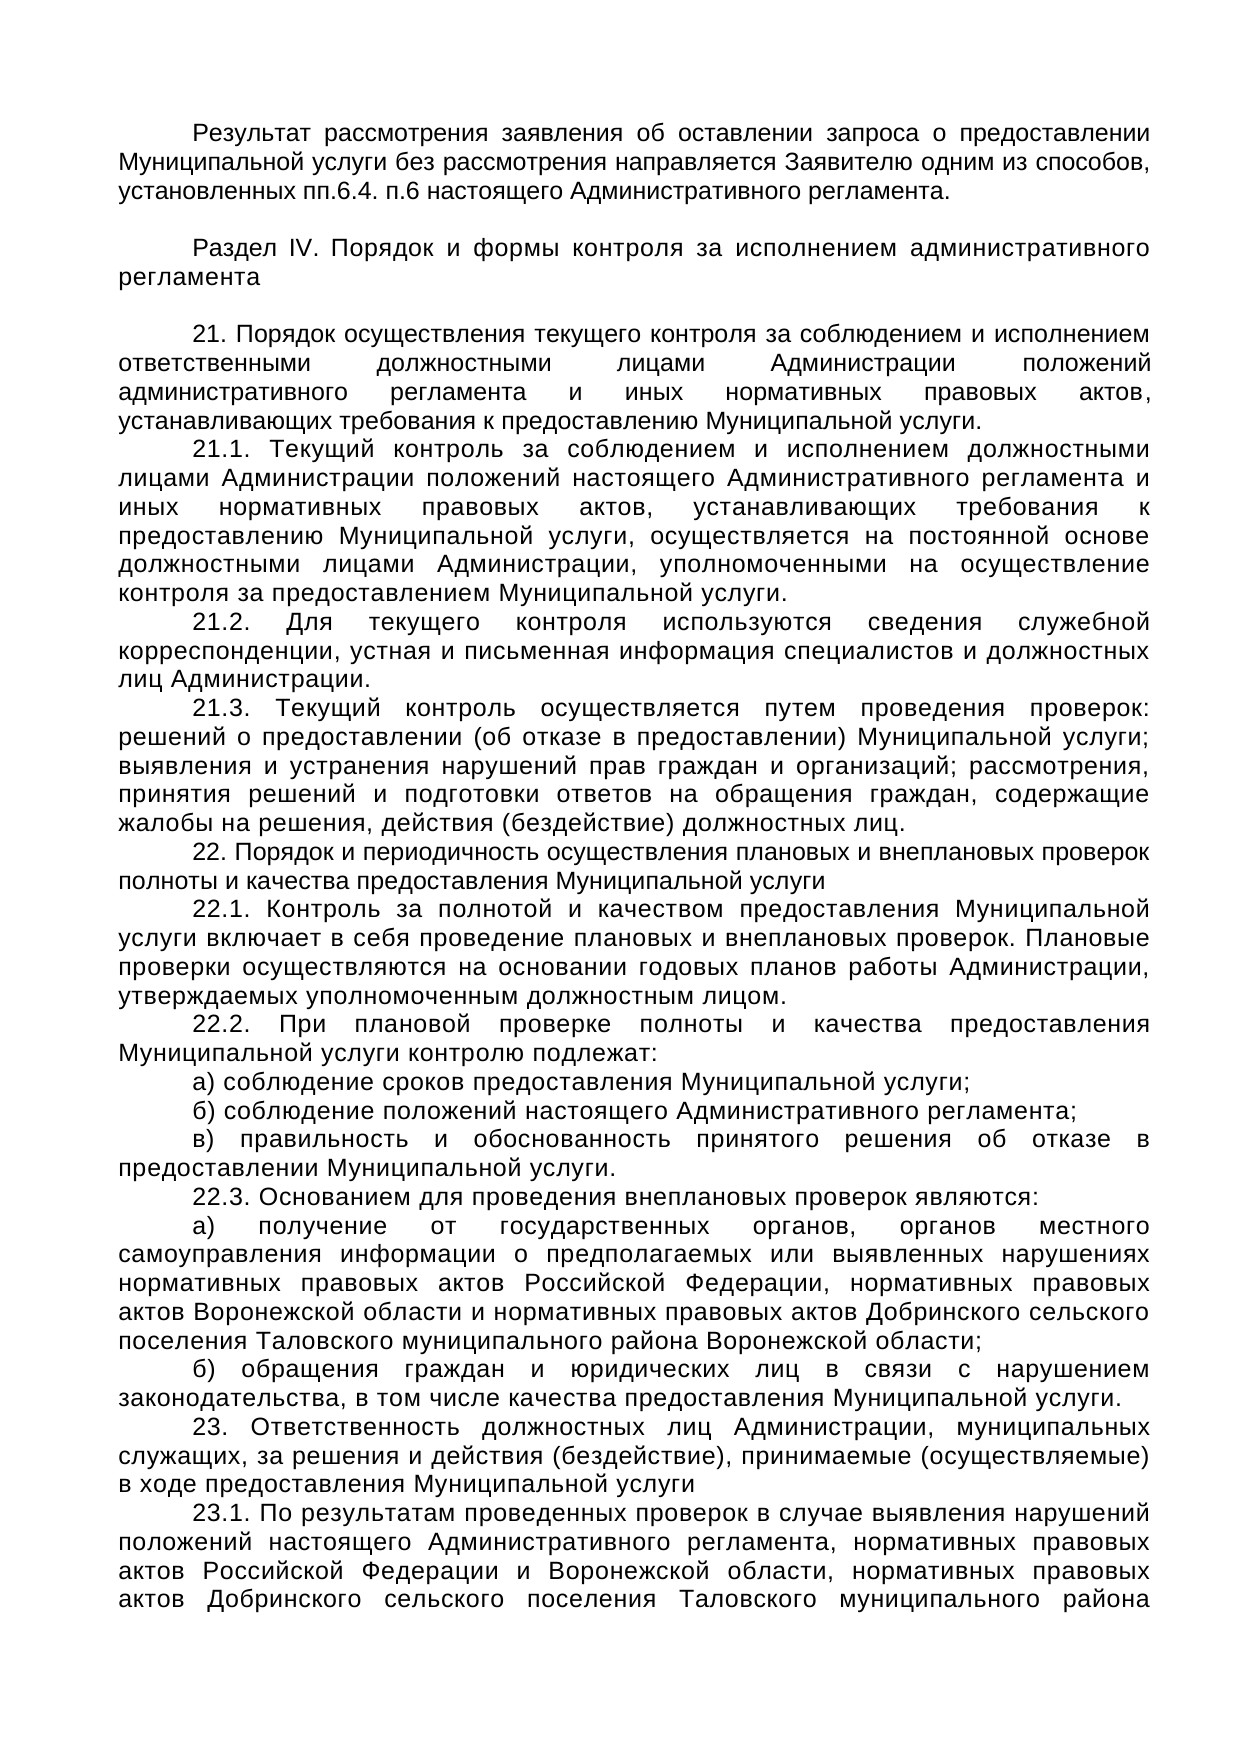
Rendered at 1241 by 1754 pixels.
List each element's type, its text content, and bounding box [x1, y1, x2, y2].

text б) соблюдение положений настоящего Административного регламента; [118, 1096, 1152, 1124]
text а) получение от государственных органов, органов местного самоуправления информации о предполагаемых или выявленных нарушениях нормативных правовых актов Российской Федерации, нормативных правовых актов Воронежской области и нормативных правовых актов Добринского сельского поселения Таловского муниципального района Воронежской области; [118, 1211, 1152, 1354]
text а) соблюдение сроков предоставления Муниципальной услуги; [118, 1067, 1152, 1096]
text 22.3. Основанием для проведения внеплановых проверок являются: [118, 1182, 1152, 1211]
text 22. Порядок и периодичность осуществления плановых и внеплановых проверок полноты и качества предоставления Муниципальной услуги [118, 837, 1152, 894]
text 21.3. Текущий контроль осуществляется путем проведения проверок: решений о предоставлении (об отказе в предоставлении) Муниципальной услуги; выявления и устранения нарушений прав граждан и организаций; рассмотрения, принятия решений и подготовки ответов на обращения граждан, содержащие жалобы на решения, действия (бездействие) должностных лиц. [118, 693, 1152, 837]
text 23. Ответственность должностных лиц Администрации, муниципальных служащих, за решения и действия (бездействие), принимаемые (осуществляемые) в ходе предоставления Муниципальной услуги [118, 1412, 1152, 1498]
text Результат рассмотрения заявления об оставлении запроса о предоставлении Муниципальной услуги без рассмотрения направляется Заявителю одним из способов, установленных пп.6.4. п.6 настоящего Административного регламента. [118, 118, 1152, 204]
text 21.2. Для текущего контроля используются сведения служебной корреспонденции, устная и письменная информация специалистов и должностных лиц Администрации. [118, 607, 1152, 693]
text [118, 1498, 1152, 1613]
text 21. Порядок осуществления текущего контроля за соблюдением и исполнением ответственными должностными лицами Администрации положений административного регламента и иных нормативных правовых актов, устанавливающих требования к предоставлению Муниципальной услуги. [118, 319, 1152, 434]
text 22.1. Контроль за полнотой и качеством предоставления Муниципальной услуги включает в себя проведение плановых и внеплановых проверок. Плановые проверки осуществляются на основании годовых планов работы Администрации, утверждаемых уполномоченным должностным лицом. [118, 894, 1152, 1009]
text 22.2. При плановой проверке полноты и качества предоставления Муниципальной услуги контролю подлежат: [118, 1009, 1152, 1067]
text 21.1. Текущий контроль за соблюдением и исполнением должностными лицами Администрации положений настоящего Административного регламента и иных нормативных правовых актов, устанавливающих требования к предоставлению Муниципальной услуги, осуществляется на постоянной основе должностными лицами Администрации, уполномоченными на осуществление контроля за предоставлением Муниципальной услуги. [118, 434, 1152, 607]
text в) правильность и обоснованность принятого решения об отказе в предоставлении Муниципальной услуги. [118, 1124, 1152, 1182]
text Раздел IV. Порядок и формы контроля за исполнением административного регламента [118, 233, 1152, 291]
text б) обращения граждан и юридических лиц в связи с нарушением законодательства, в том числе качества предоставления Муниципальной услуги. [118, 1354, 1152, 1412]
